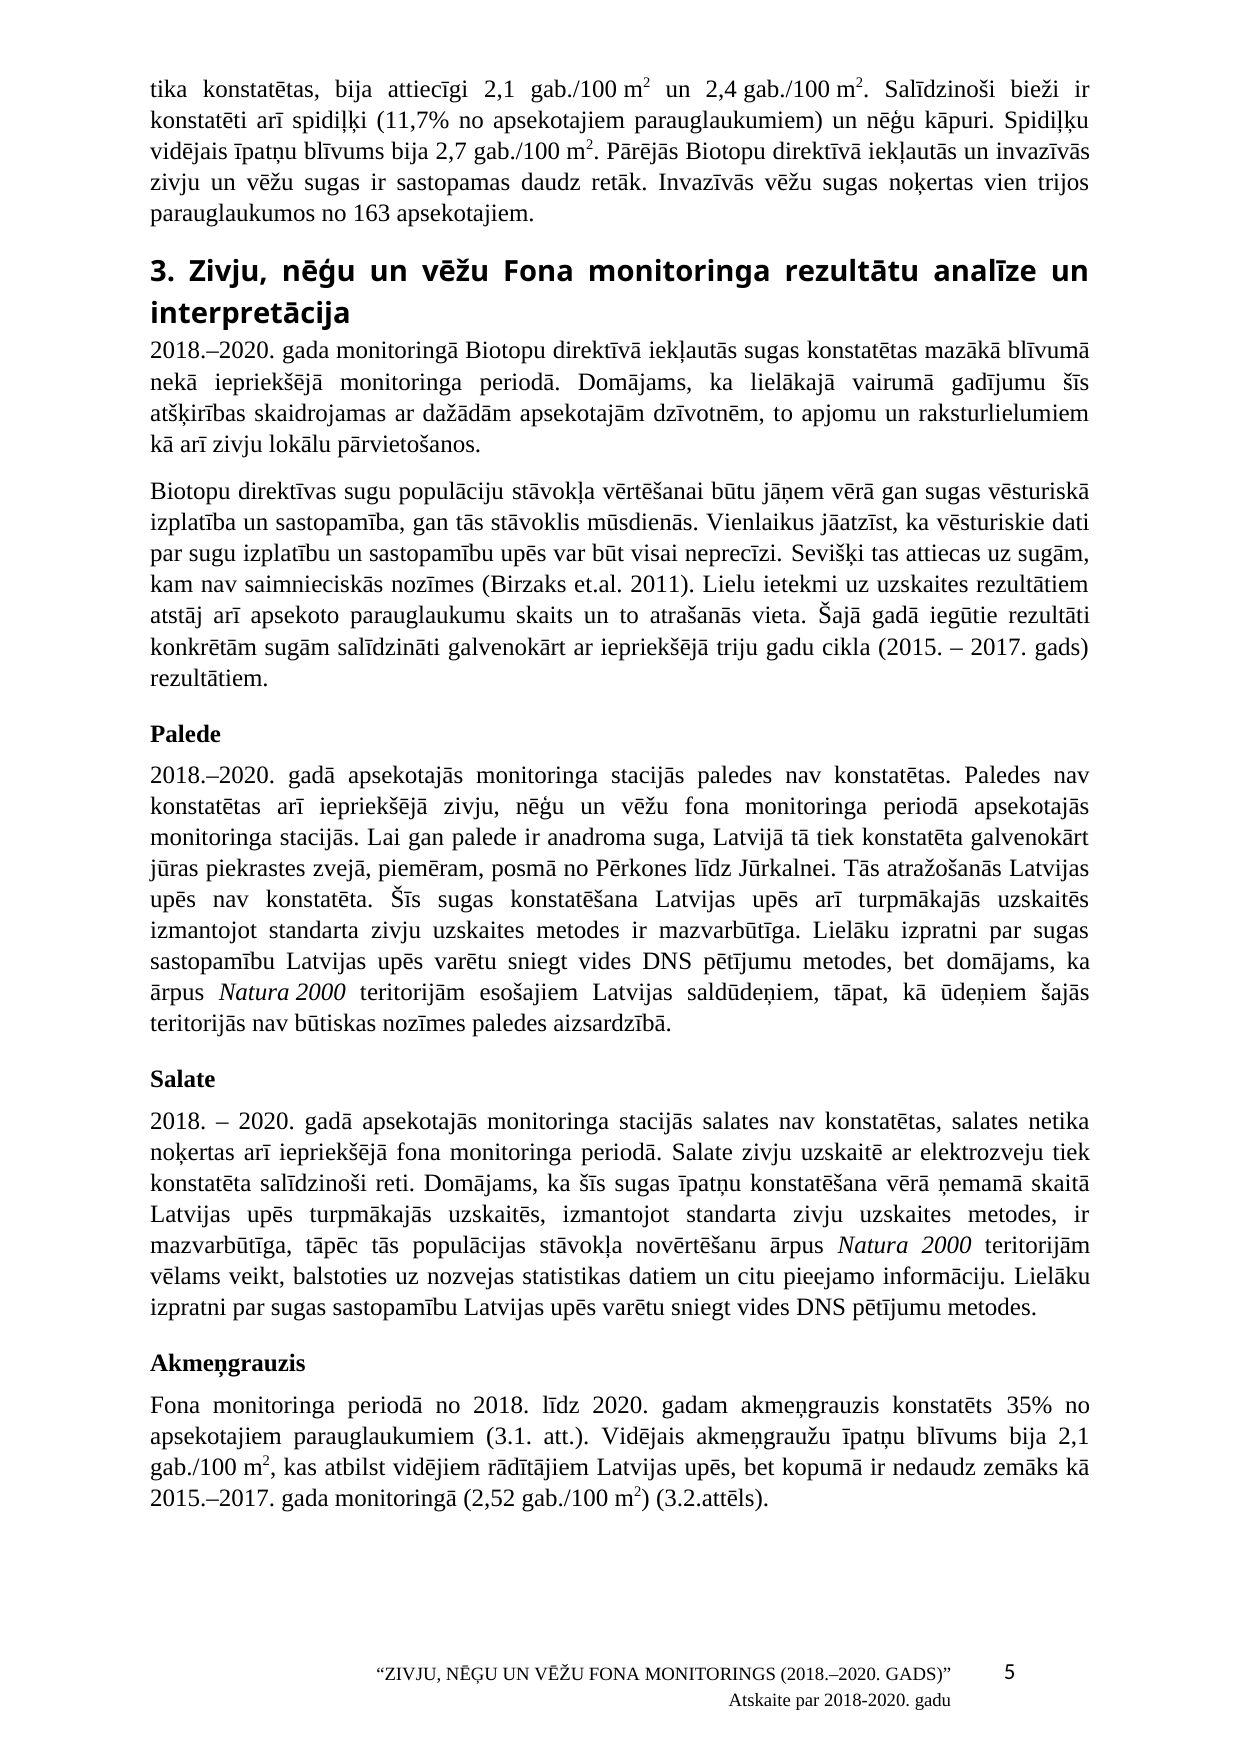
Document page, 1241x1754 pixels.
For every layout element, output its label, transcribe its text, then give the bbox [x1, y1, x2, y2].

subtitle 3. Zivju, nēģu un vēžu Fona monitoringa rezultātu analīze un interpretācija [150, 250, 1090, 332]
text 2018. – 2020. gadā apsekotajās monitoringa stacijās salates nav konstatētas, salates netika noķertas arī iepriekšējā fona monitoringa periodā. Salate zivju uzskaitē ar elektrozveju tiek konstatēta salīdzinoši reti. Domājams, ka šīs sugas īpatņu konstatēšana vērā ņemamā skaitā Latvijas upēs turpmākajās uzskaitēs, izmantojot standarta zivju uzskaites metodes, ir mazvarbūtīga, tāpēc tās populācijas stāvokļa novērtēšanu ārpus Natura 2000 teritorijām vēlams veikt, balstoties uz nozvejas statistikas datiem un citu pieejamo informāciju. Lielāku izpratni par sugas sastopamību Latvijas upēs varētu sniegt vides DNS pētījumu metodes. [150, 1106, 1090, 1321]
subtitle Salate [150, 1064, 1090, 1093]
text 2018.–2020. gadā apsekotajās monitoringa stacijās paledes nav konstatētas. Paledes nav konstatētas arī iepriekšējā zivju, nēģu un vēžu fona monitoringa periodā apsekotajās monitoringa stacijās. Lai gan palede ir anadroma suga, Latvijā tā tiek konstatēta galvenokārt jūras piekrastes zvejā, piemēram, posmā no Pērkones līdz Jūrkalnei. Tās atražošanās Latvijas upēs nav konstatēta. Šīs sugas konstatēšana Latvijas upēs arī turpmākajās uzskaitēs izmantojot standarta zivju uzskaites metodes ir mazvarbūtīga. Lielāku izpratni par sugas sastopamību Latvijas upēs varētu sniegt vides DNS pētījumu metodes, bet domājams, ka ārpus Natura 2000 teritorijām esošajiem Latvijas saldūdeņiem, tāpat, kā ūdeņiem šajās teritorijās nav būtiskas nozīmes paledes aizsardzībā. [150, 760, 1090, 1037]
text Biotopu direktīvas sugu populāciju stāvokļa vērtēšanai būtu jāņem vērā gan sugas vēsturiskā izplatība un sastopamība, gan tās stāvoklis mūsdienās. Vienlaikus jāatzīst, ka vēsturiskie dati par sugu izplatību un sastopamību upēs var būt visai neprecīzi. Sevišķi tas attiecas uz sugām, kam nav saimnieciskās nozīmes (Birzaks et.al. 2011). Lielu ietekmi uz uzskaites rezultātiem atstāj arī apsekoto parauglaukumu skaits un to atrašanās vieta. Šajā gadā iegūtie rezultāti konkrētām sugām salīdzināti galvenokārt ar iepriekšējā triju gadu cikla (2015. – 2017. gads) rezultātiem. [150, 476, 1090, 691]
text Fona monitoringa periodā no 2018. līdz 2020. gadam akmeņgrauzis konstatēts 35% no apsekotajiem parauglaukumiem (3.1. att.). Vidējais akmeņgraužu īpatņu blīvums bija 2,1 gab./100 m2, kas atbilst vidējiem rādītājiem Latvijas upēs, bet kopumā ir nedaudz zemāks kā 2015.–2017. gada monitoringā (2,52 gab./100 m2) (3.2.attēls). [150, 1390, 1090, 1512]
subtitle Akmeņgrauzis [150, 1348, 1090, 1377]
text 2018.–2020. gada monitoringā Biotopu direktīvā iekļautās sugas konstatētas mazākā blīvumā nekā iepriekšējā monitoringa periodā. Domājams, ka lielākajā vairumā gadījumu šīs atšķirības skaidrojamas ar dažādām apsekotajām dzīvotnēm, to apjomu un raksturlielumiem kā arī zivju lokālu pārvietošanos. [150, 336, 1090, 457]
subtitle Palede [150, 719, 1090, 747]
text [150, 74, 1090, 227]
